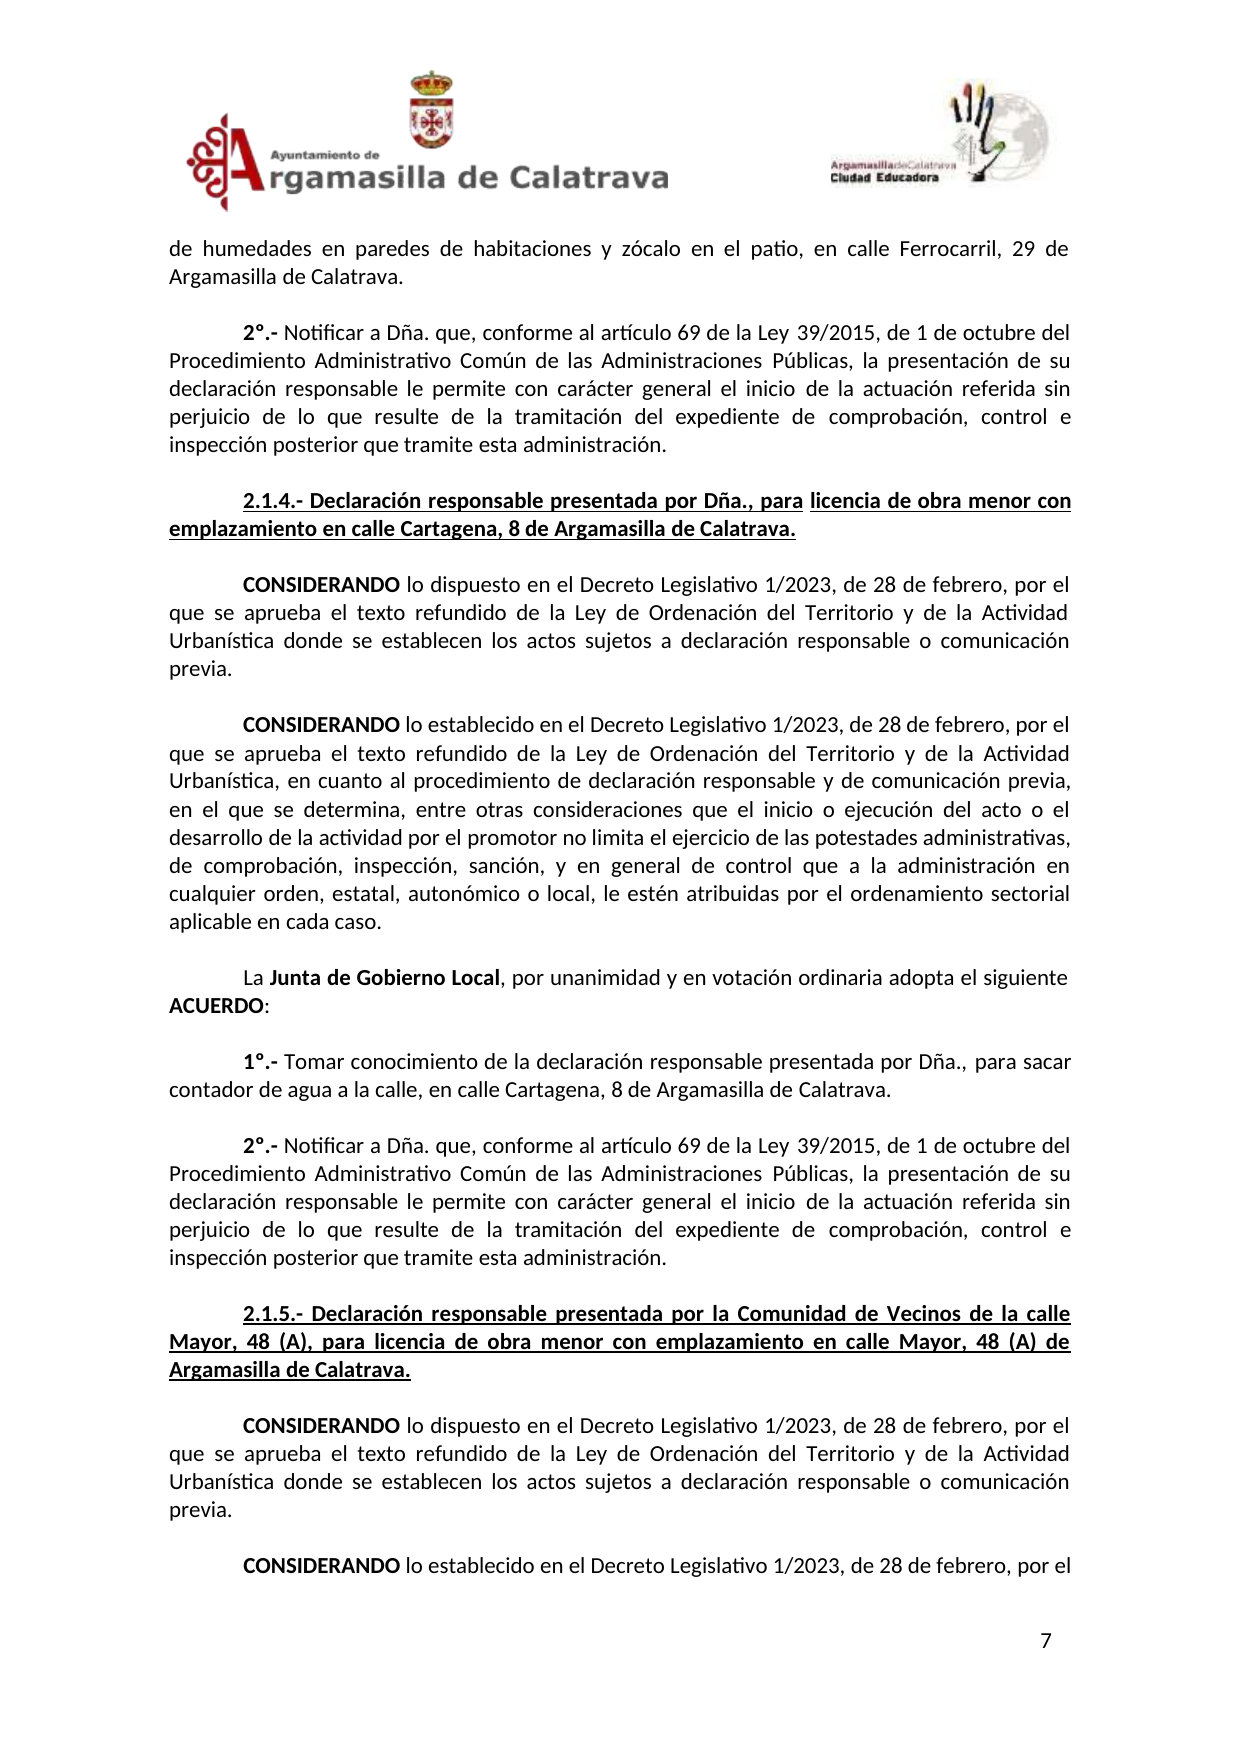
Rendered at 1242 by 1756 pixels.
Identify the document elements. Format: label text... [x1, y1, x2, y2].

text 1º.- Tomar conocimiento de la declaración responsable presentada por Dña., para sacar contador de agua a la calle, en calle Cartagena, 8 de Argamasilla de Calatrava. [169, 1047, 1071, 1103]
subtitle 2.1.5.- Declaración responsable presentada por la Comunidad de Vecinos de la calle Mayor, 48 (A), para licencia de obra menor con emplazamiento en calle Mayor, 48 (A) de Argamasilla de Calatrava. [169, 1353, 1071, 1383]
text CONSIDERANDO lo establecido en el Decreto Legislativo 1/2023, de 28 de febrero, por el [243, 1551, 1100, 1579]
subtitle ACUERDO: [169, 991, 1100, 1019]
text CONSIDERANDO lo establecido en el Decreto Legislativo 1/2023, de 28 de febrero, por el que se aprueba el texto refundido de la Ley de Ordenación del Territorio y de la Actividad Urbanística, en cuanto al procedimiento de declaración responsable y de comunicación previa, en el que se determina, entre otras consideraciones que el inicio o ejecución del acto o el desarrollo de la actividad por el promotor no limita el ejercicio de las potestades administrativas, de comprobación, inspección, sanción, y en general de control que a la administración en cualquier orden, estatal, autonómico o local, le estén atribuidas por el ordenamiento sectorial aplicable en cada caso. [169, 711, 1072, 935]
text La Junta de Gobierno Local, por unanimidad y en votación ordinaria adopta el siguiente [243, 963, 1100, 991]
picture [830, 78, 1057, 188]
subtitle 2.1.4.- Declaración responsable presentada por Dña., para licencia de obra menor con emplazamiento en calle Cartagena, 8 de Argamasilla de Calatrava. [169, 487, 1071, 543]
picture [186, 70, 668, 212]
text CONSIDERANDO lo dispuesto en el Decreto Legislativo 1/2023, de 28 de febrero, por el que se aprueba el texto refundido de la Ley de Ordenación del Territorio y de la Actividad Urbanística donde se establecen los actos sujetos a declaración responsable o comunicación previa. [169, 1411, 1071, 1523]
text 2º.- Notificar a Dña. que, conforme al artículo 69 de la Ley 39/2015, de 1 de octubre del Procedimiento Administrativo Común de las Administraciones Públicas, la presentación de su declaración responsable le permite con carácter general el inicio de la actuación referida sin perjuicio de lo que resulte de la tramitación del expediente de comprobación, control e inspección posterior que tramite esta administración. [169, 1131, 1071, 1271]
text de humedades en paredes de habitaciones y zócalo en el patio, en calle Ferrocarril, 29 de Argamasilla de Calatrava. [169, 234, 1100, 290]
text CONSIDERANDO lo dispuesto en el Decreto Legislativo 1/2023, de 28 de febrero, por el que se aprueba el texto refundido de la Ley de Ordenación del Territorio y de la Actividad Urbanística donde se establecen los actos sujetos a declaración responsable o comunicación previa. [169, 570, 1071, 682]
subtitle 2.1.5.- Declaración responsable presentada por la Comunidad de Vecinos de la calle Mayor, 48 (A), para licencia de obra menor con emplazamiento en calle Mayor, 48 (A) de Argamasilla de Calatrava. [169, 1299, 1071, 1351]
text 2º.- Notificar a Dña. que, conforme al artículo 69 de la Ley 39/2015, de 1 de octubre del Procedimiento Administrativo Común de las Administraciones Públicas, la presentación de su declaración responsable le permite con carácter general el inicio de la actuación referida sin perjuicio de lo que resulte de la tramitación del expediente de comprobación, control e inspección posterior que tramite esta administración. [169, 318, 1071, 458]
